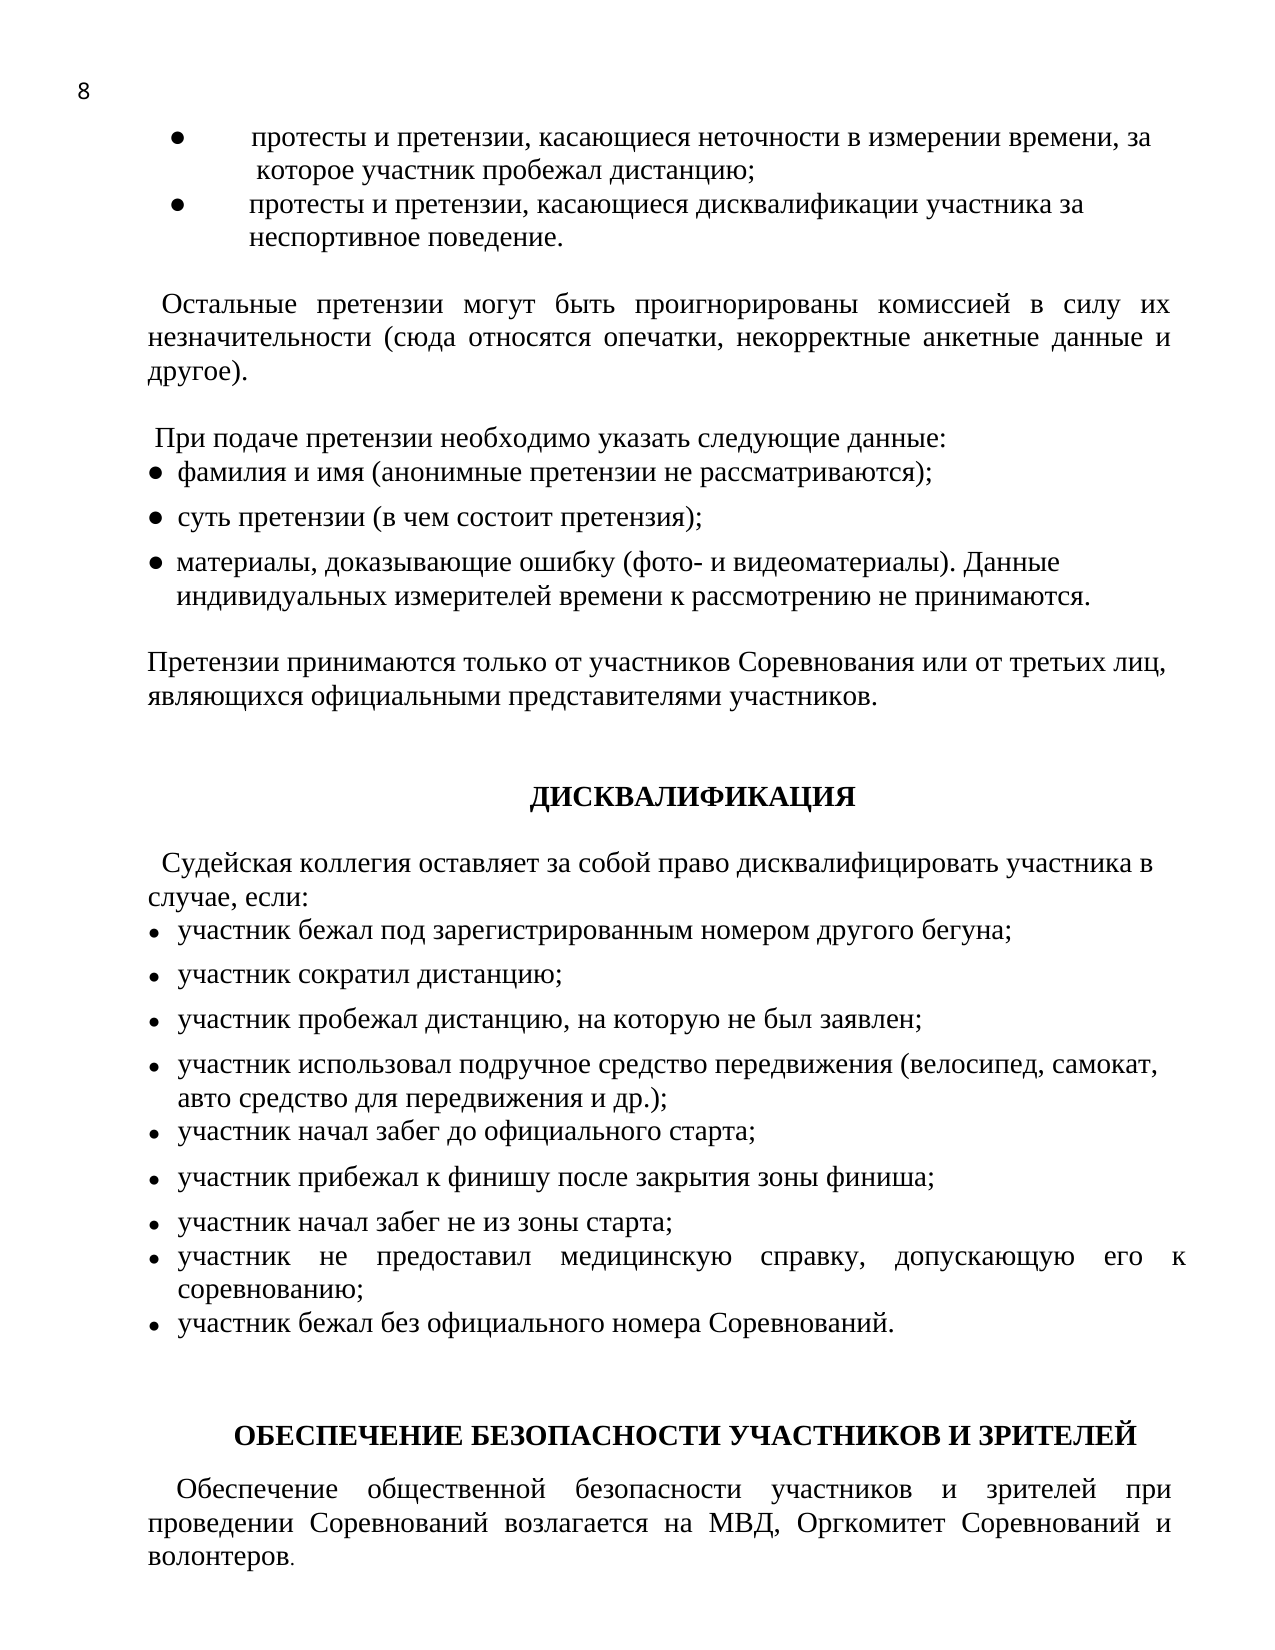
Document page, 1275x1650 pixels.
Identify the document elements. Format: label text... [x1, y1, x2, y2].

list участник использовал подручное средство передвижения (велосипед, самокат, авто средство для передвижения и др.); [148, 1046, 1186, 1113]
text Обеспечение общественной безопасности участников и зрителей при проведении Соревнований возлагается на МВД, Оргкомитет Соревнований и волонтеров. [148, 1471, 1172, 1572]
list участник прибежал к финишу после закрытия зоны финиша; [148, 1159, 1204, 1192]
list участник пробежал дистанцию, на которую не был заявлен; [148, 1001, 1204, 1035]
list фамилия и имя (анонимные претензии не рассматриваются); [147, 454, 1204, 487]
subtitle ОБЕСПЕЧЕНИЕ БЕЗОПАСНОСТИ УЧАСТНИКОВ И ЗРИТЕЛЕЙ [233, 1418, 1204, 1451]
text Претензии принимаются только от участников Соревнования или от третьих лиц, являющихся официальными представителями участников. [147, 644, 1204, 712]
list суть претензии (в чем состоит претензия); [147, 499, 1204, 532]
subtitle ДИСКВАЛИФИКАЦИЯ [529, 779, 1204, 812]
text При подаче претензии необходимо указать следующие данные: [154, 420, 1204, 454]
list участник начал забег не из зоны старта; [148, 1204, 1204, 1238]
list участник бежал без официального номера Соревнований. [148, 1305, 1204, 1338]
list участник сократил дистанцию; [148, 956, 1204, 989]
list протесты и претензии, касающиеся дисквалификации участника за неспортивное поведение. [168, 186, 1087, 253]
list участник бежал под зарегистрированным номером другого бегуна; [148, 912, 1204, 946]
list участник начал забег до официального старта; [148, 1113, 1204, 1147]
list участник не предоставил медицинскую справку, допускающую его к соревнованию; [148, 1238, 1186, 1305]
text Остальные претензии могут быть проигнорированы комиссией в силу их незначительности (сюда относятся опечатки, некорректные анкетные данные и другое). [148, 286, 1172, 386]
list протесты и претензии, касающиеся неточности в измерении времени, за которое участник пробежал дистанцию; [168, 119, 1152, 186]
text Судейская коллегия оставляет за собой право дисквалифицировать участника в случае, если: [148, 845, 1204, 912]
list материалы, доказывающие ошибку (фото- и видеоматериалы). Данные индивидуальных измерителей времени к рассмотрению не принимаются. [147, 544, 1092, 611]
